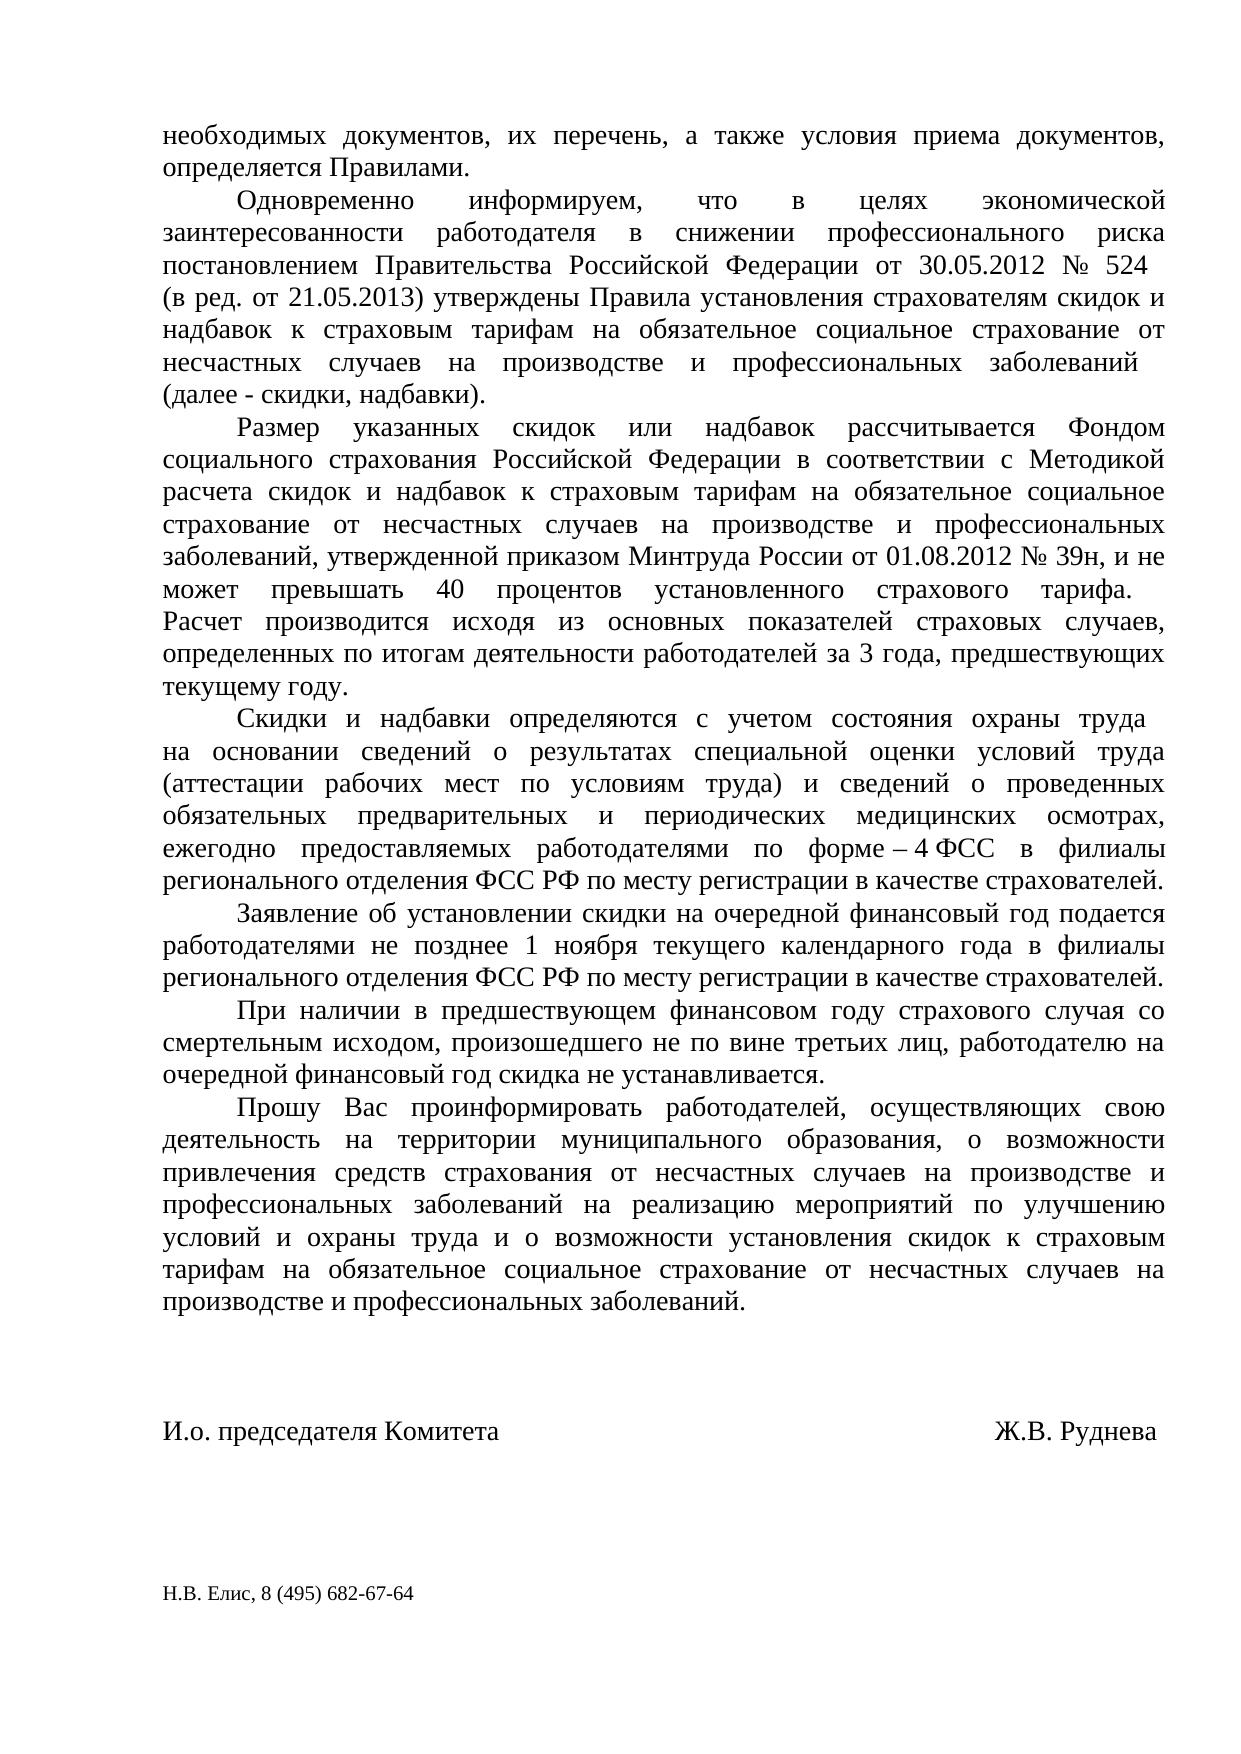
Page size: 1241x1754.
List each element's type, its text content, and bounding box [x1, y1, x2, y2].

text Одновременно информируем, что в целях экономической заинтересованности работодателя в снижении профессионального риска постановлением Правительства Российской Федерации от 30.05.2012 № 524 (в ред. от 21.05.2013) утверждены Правила установления страхователям скидок и надбавок к страховым тарифам на обязательное социальное страхование от несчастных случаев на производстве и профессиональных заболеваний (далее - скидки, надбавки). [162, 183, 1166, 410]
text Заявление об установлении скидки на очередной финансовый год подается работодателями не позднее 1 ноября текущего календарного года в филиалы регионального отделения ФСС РФ по месту регистрации в качестве страхователей. [162, 896, 1166, 993]
text Размер указанных скидок или надбавок рассчитывается Фондом социального страхования Российской Федерации в соответствии с Методикой расчета скидок и надбавок к страховым тарифам на обязательное социальное страхование от несчастных случаев на производстве и профессиональных заболеваний, утвержденной приказом Минтруда России от 01.08.2012 № 39н, и не может превышать 40 процентов установленного страхового тарифа. Расчет производится исходя из основных показателей страховых случаев, определенных по итогам деятельности работодателей за 3 года, предшествующих текущему году. [162, 410, 1166, 701]
text Прошу Вас проинформировать работодателей, осуществляющих свою деятельность на территории муниципального образования, о возможности привлечения средств страхования от несчастных случаев на производстве и профессиональных заболеваний на реализацию мероприятий по улучшению условий и охраны труда и о возможности установления скидок к страховым тарифам на обязательное социальное страхование от несчастных случаев на производстве и профессиональных заболеваний. [162, 1090, 1166, 1317]
text Н.В. Елис, 8 (495) 682-67-64 [162, 1581, 1166, 1605]
text При наличии в предшествующем финансовом году страхового случая со смертельным исходом, произошедшего не по вине третьих лиц, работодателю на очередной финансовый год скидка не устанавливается. [162, 993, 1166, 1090]
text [162, 118, 1166, 183]
text И.о. председателя Комитета Ж.В. Руднева [162, 1414, 1166, 1446]
text Скидки и надбавки определяются с учетом состояния охраны труда на основании сведений о результатах специальной оценки условий труда (аттестации рабочих мест по условиям труда) и сведений о проведенных обязательных предварительных и периодических медицинских осмотрах, ежегодно предоставляемых работодателями по форме – 4 ФСС в филиалы регионального отделения ФСС РФ по месту регистрации в качестве страхователей. [162, 701, 1166, 896]
